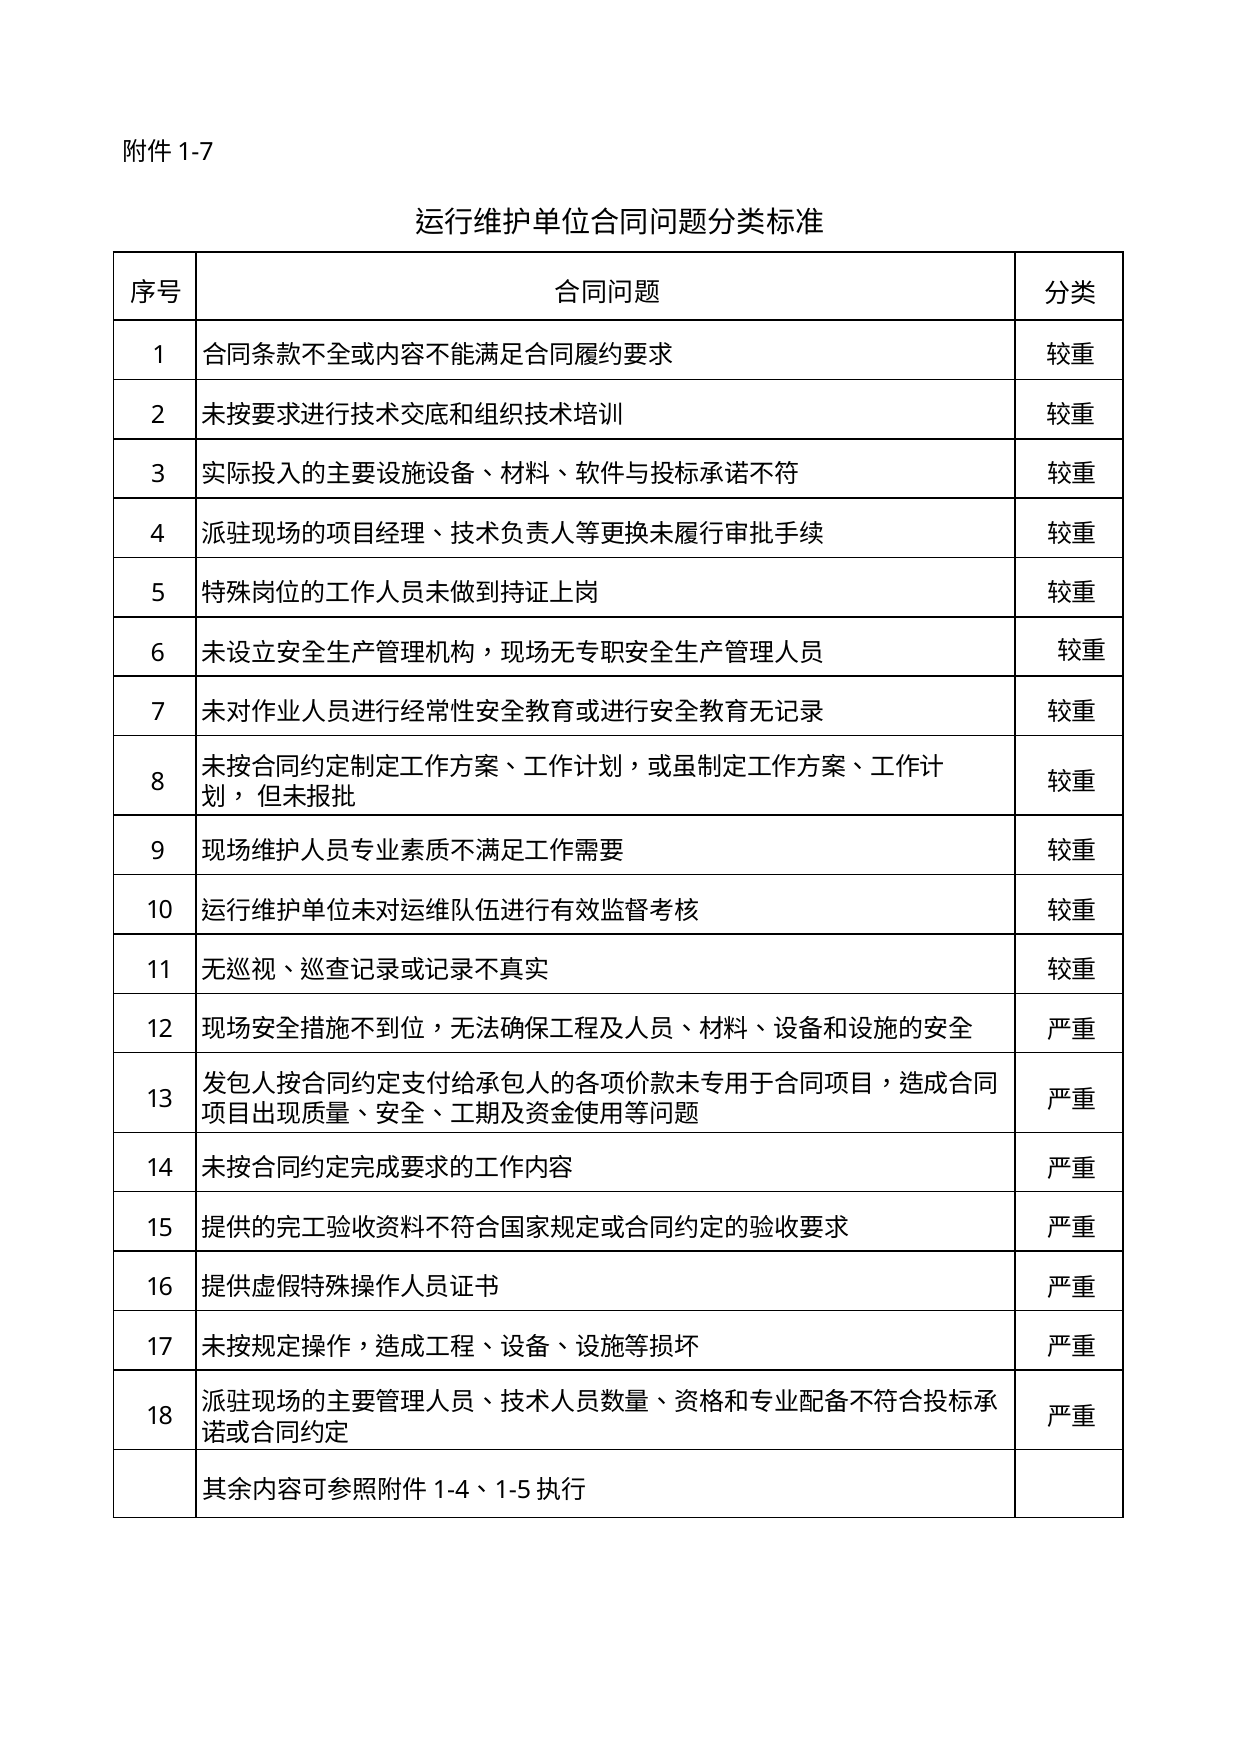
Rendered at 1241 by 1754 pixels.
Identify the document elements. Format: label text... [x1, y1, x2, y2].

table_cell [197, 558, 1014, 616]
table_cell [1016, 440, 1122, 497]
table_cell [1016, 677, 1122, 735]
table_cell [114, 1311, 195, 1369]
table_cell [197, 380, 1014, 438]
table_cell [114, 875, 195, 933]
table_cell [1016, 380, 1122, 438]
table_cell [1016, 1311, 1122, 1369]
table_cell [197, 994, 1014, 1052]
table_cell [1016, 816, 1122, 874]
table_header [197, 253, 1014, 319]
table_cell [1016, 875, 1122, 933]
text 运行维护单位合同问题分类标准 [415, 203, 1125, 240]
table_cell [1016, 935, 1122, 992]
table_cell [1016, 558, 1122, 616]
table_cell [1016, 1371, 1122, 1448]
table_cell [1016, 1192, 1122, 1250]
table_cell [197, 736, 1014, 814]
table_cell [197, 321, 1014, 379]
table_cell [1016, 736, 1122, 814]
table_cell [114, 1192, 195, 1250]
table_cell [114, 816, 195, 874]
text 附件1-7 [122, 135, 1125, 166]
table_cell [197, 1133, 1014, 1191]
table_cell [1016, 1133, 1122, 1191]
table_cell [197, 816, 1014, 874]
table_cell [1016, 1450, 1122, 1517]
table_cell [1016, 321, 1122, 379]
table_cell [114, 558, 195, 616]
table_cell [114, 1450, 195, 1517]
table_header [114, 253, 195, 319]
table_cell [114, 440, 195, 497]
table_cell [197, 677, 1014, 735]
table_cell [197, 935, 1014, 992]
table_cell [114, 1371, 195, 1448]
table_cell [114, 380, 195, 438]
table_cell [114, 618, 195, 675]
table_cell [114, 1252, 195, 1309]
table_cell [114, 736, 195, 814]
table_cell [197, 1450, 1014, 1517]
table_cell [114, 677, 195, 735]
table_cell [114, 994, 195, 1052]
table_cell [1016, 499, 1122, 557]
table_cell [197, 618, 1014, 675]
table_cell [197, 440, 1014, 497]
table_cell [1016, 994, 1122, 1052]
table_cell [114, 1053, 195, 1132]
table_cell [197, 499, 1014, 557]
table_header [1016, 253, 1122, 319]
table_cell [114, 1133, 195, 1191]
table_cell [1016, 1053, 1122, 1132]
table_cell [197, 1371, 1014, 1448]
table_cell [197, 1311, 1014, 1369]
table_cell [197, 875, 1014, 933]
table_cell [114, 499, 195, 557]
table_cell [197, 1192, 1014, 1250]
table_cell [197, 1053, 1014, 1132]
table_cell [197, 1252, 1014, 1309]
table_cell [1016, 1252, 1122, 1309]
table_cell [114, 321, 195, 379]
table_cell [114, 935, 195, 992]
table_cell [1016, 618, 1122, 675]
